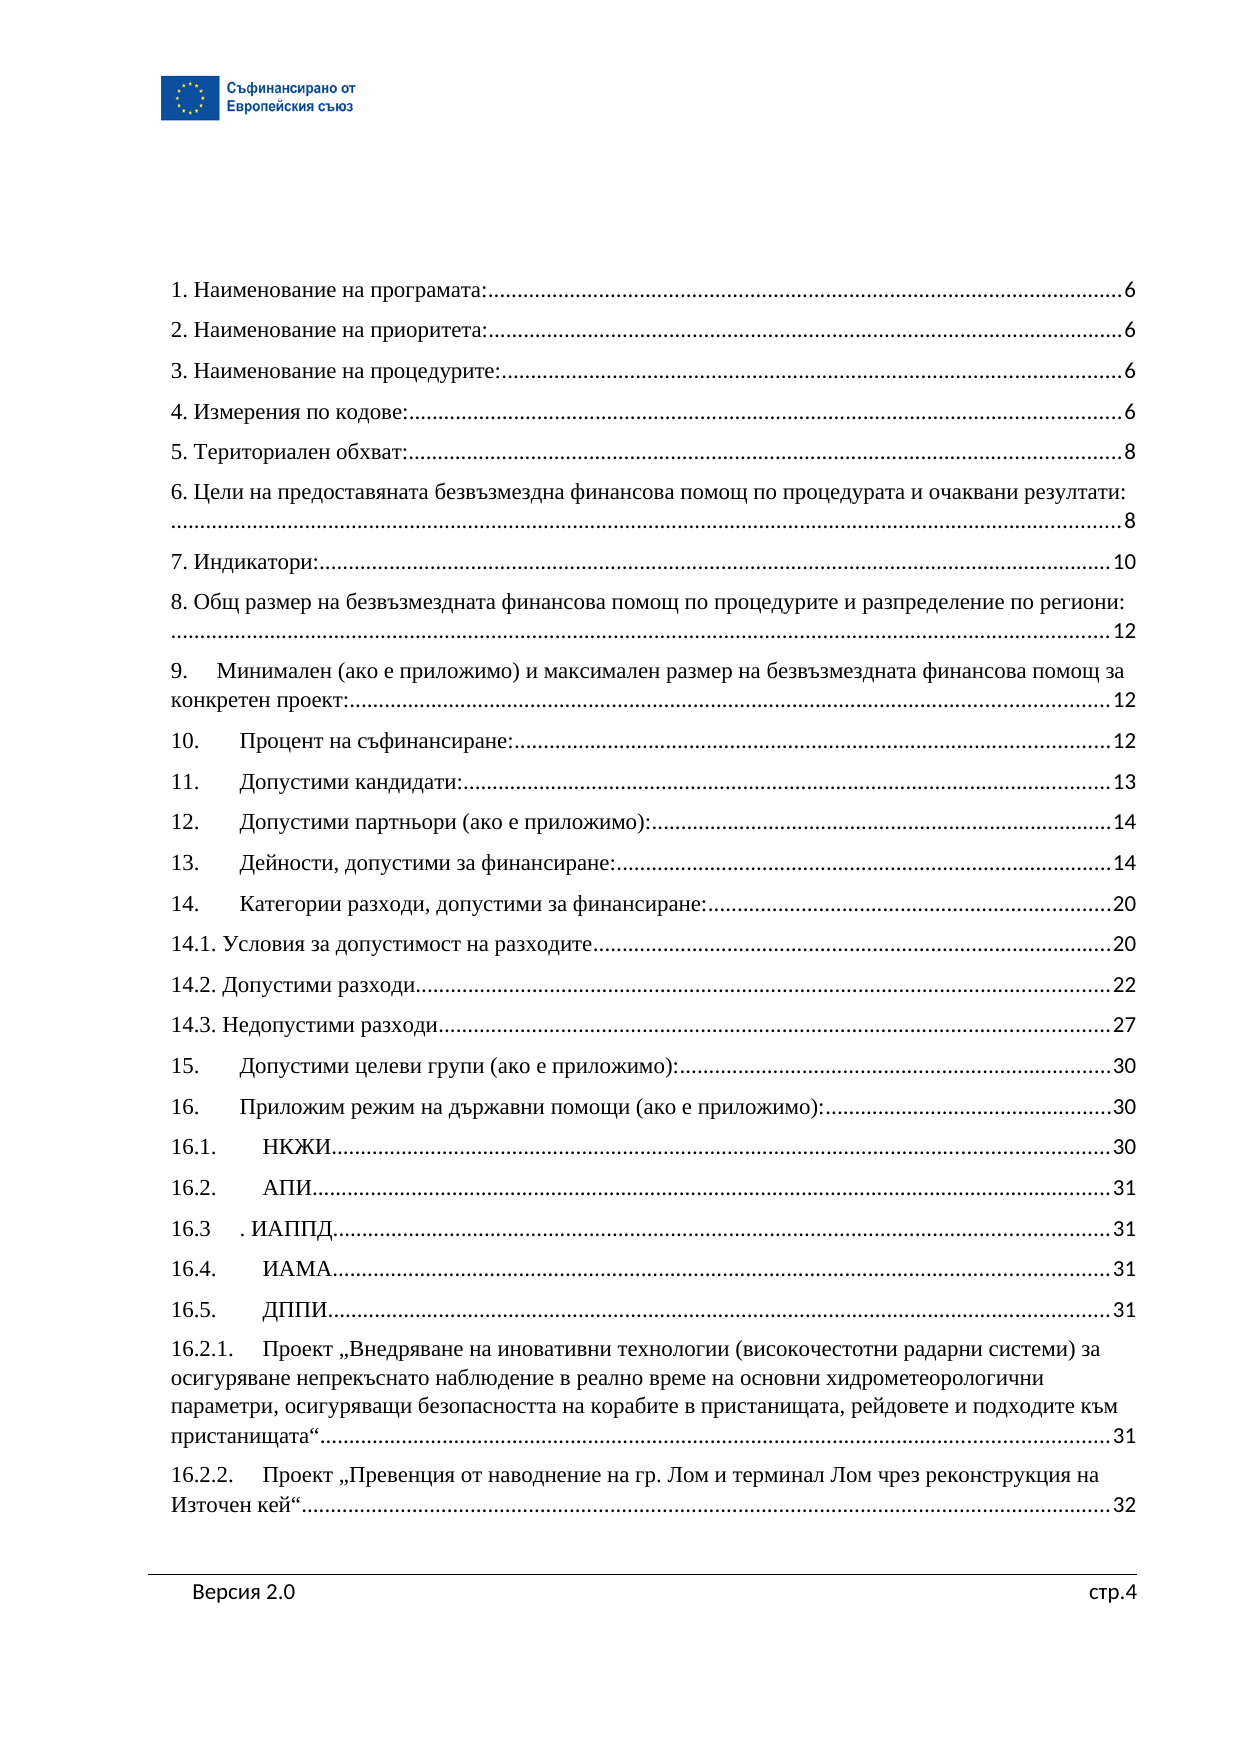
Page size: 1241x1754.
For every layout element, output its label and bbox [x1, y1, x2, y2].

picture [158, 73, 368, 123]
